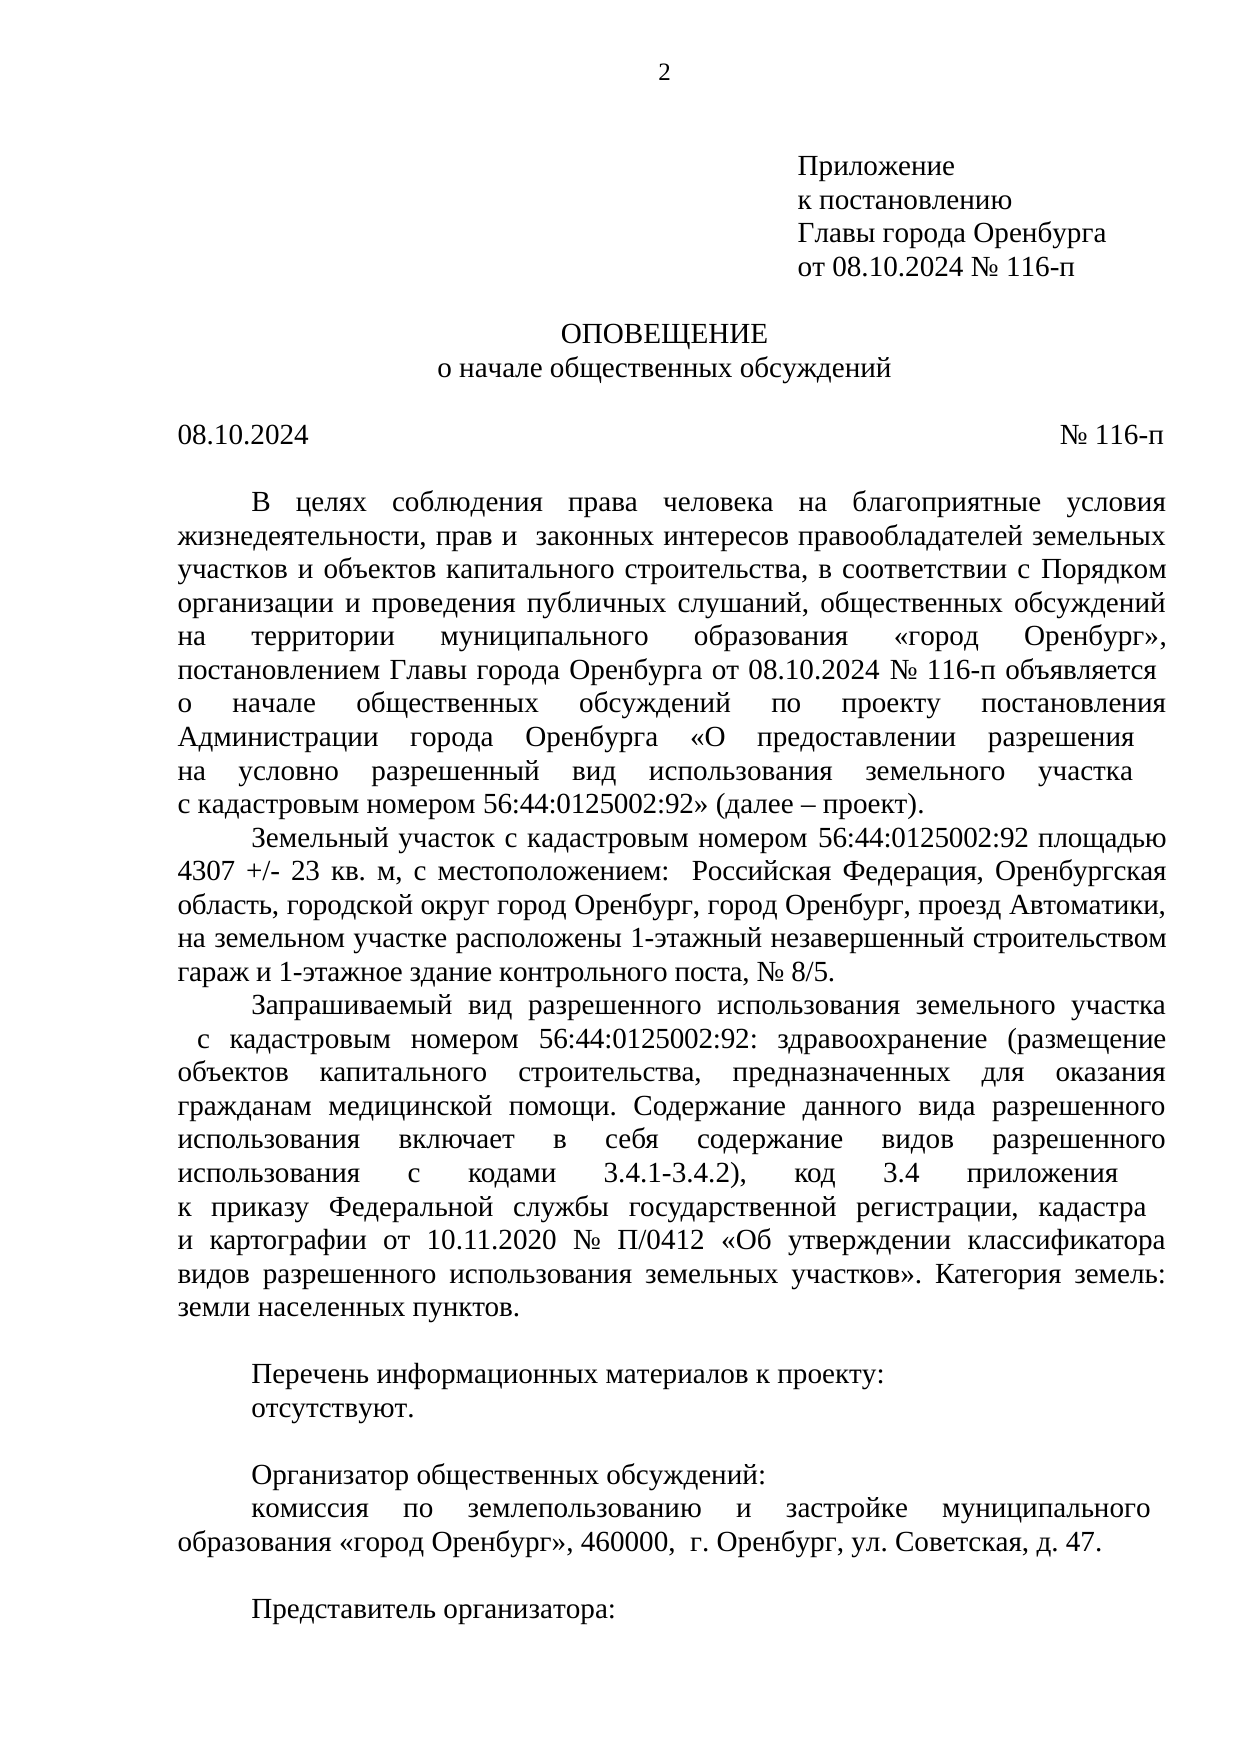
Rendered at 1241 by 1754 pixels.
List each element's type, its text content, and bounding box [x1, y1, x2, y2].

text Главы города Оренбурга [797, 216, 1152, 249]
text комиссия по землепользованию и застройке муниципального образования «город Оренбург», 460000, г. Оренбург, ул. Советская, д. 47. [177, 1491, 1152, 1558]
text 08.10.2024 № 116-п [177, 417, 1167, 451]
text Перечень информационных материалов к проекту: [177, 1356, 1152, 1390]
text Запрашиваемый вид разрешенного использования земельного участка с кадастровым номером 56:44:0125002:92: здравоохранение (размещение объектов капитального строительства, предназначенных для оказания гражданам медицинской помощи. Содержание данного вида разрешенного использования включает в себя содержание видов разрешенного использования с кодами 3.4.1-3.4.2), код 3.4 приложения к приказу Федеральной службы государственной регистрации, кадастра и картографии от 10.11.2020 № П/0412 «Об утверждении классификатора видов разрешенного использования земельных участков». Категория земель: земли населенных пунктов. [177, 987, 1167, 1323]
text Представитель организатора: [177, 1591, 1152, 1625]
text ОПОВЕЩЕНИЕ [177, 316, 1152, 350]
text Земельный участок с кадастровым номером 56:44:0125002:92 площадью 4307 +/- 23 кв. м, с местоположением: Российская Федерация, Оренбургская область, городской округ город Оренбург, город Оренбург, проезд Автоматики, на земельном участке расположены 1-этажный незавершенный строительством гараж и 1-этажное здание контрольного поста, № 8/5. [177, 820, 1167, 987]
text к постановлению [797, 182, 1152, 216]
text Организатор общественных обсуждений: [177, 1457, 1152, 1491]
text Приложение [797, 148, 1152, 182]
text от 08.10.2024 № 116-п [797, 249, 1152, 283]
text В целях соблюдения права человека на благоприятные условия жизнедеятельности, прав и законных интересов правообладателей земельных участков и объектов капитального строительства, в соответствии с Порядком организации и проведения публичных слушаний, общественных обсуждений на территории муниципального образования «город Оренбург», постановлением Главы города Оренбурга от 08.10.2024 № 116-п объявляется о начале общественных обсуждений по проекту постановления Администрации города Оренбурга «О предоставлении разрешения на условно разрешенный вид использования земельного участка с кадастровым номером 56:44:0125002:92» (далее – проект). [177, 484, 1167, 820]
text отсутствуют. [177, 1390, 1152, 1423]
text о начале общественных обсуждений [177, 350, 1152, 383]
